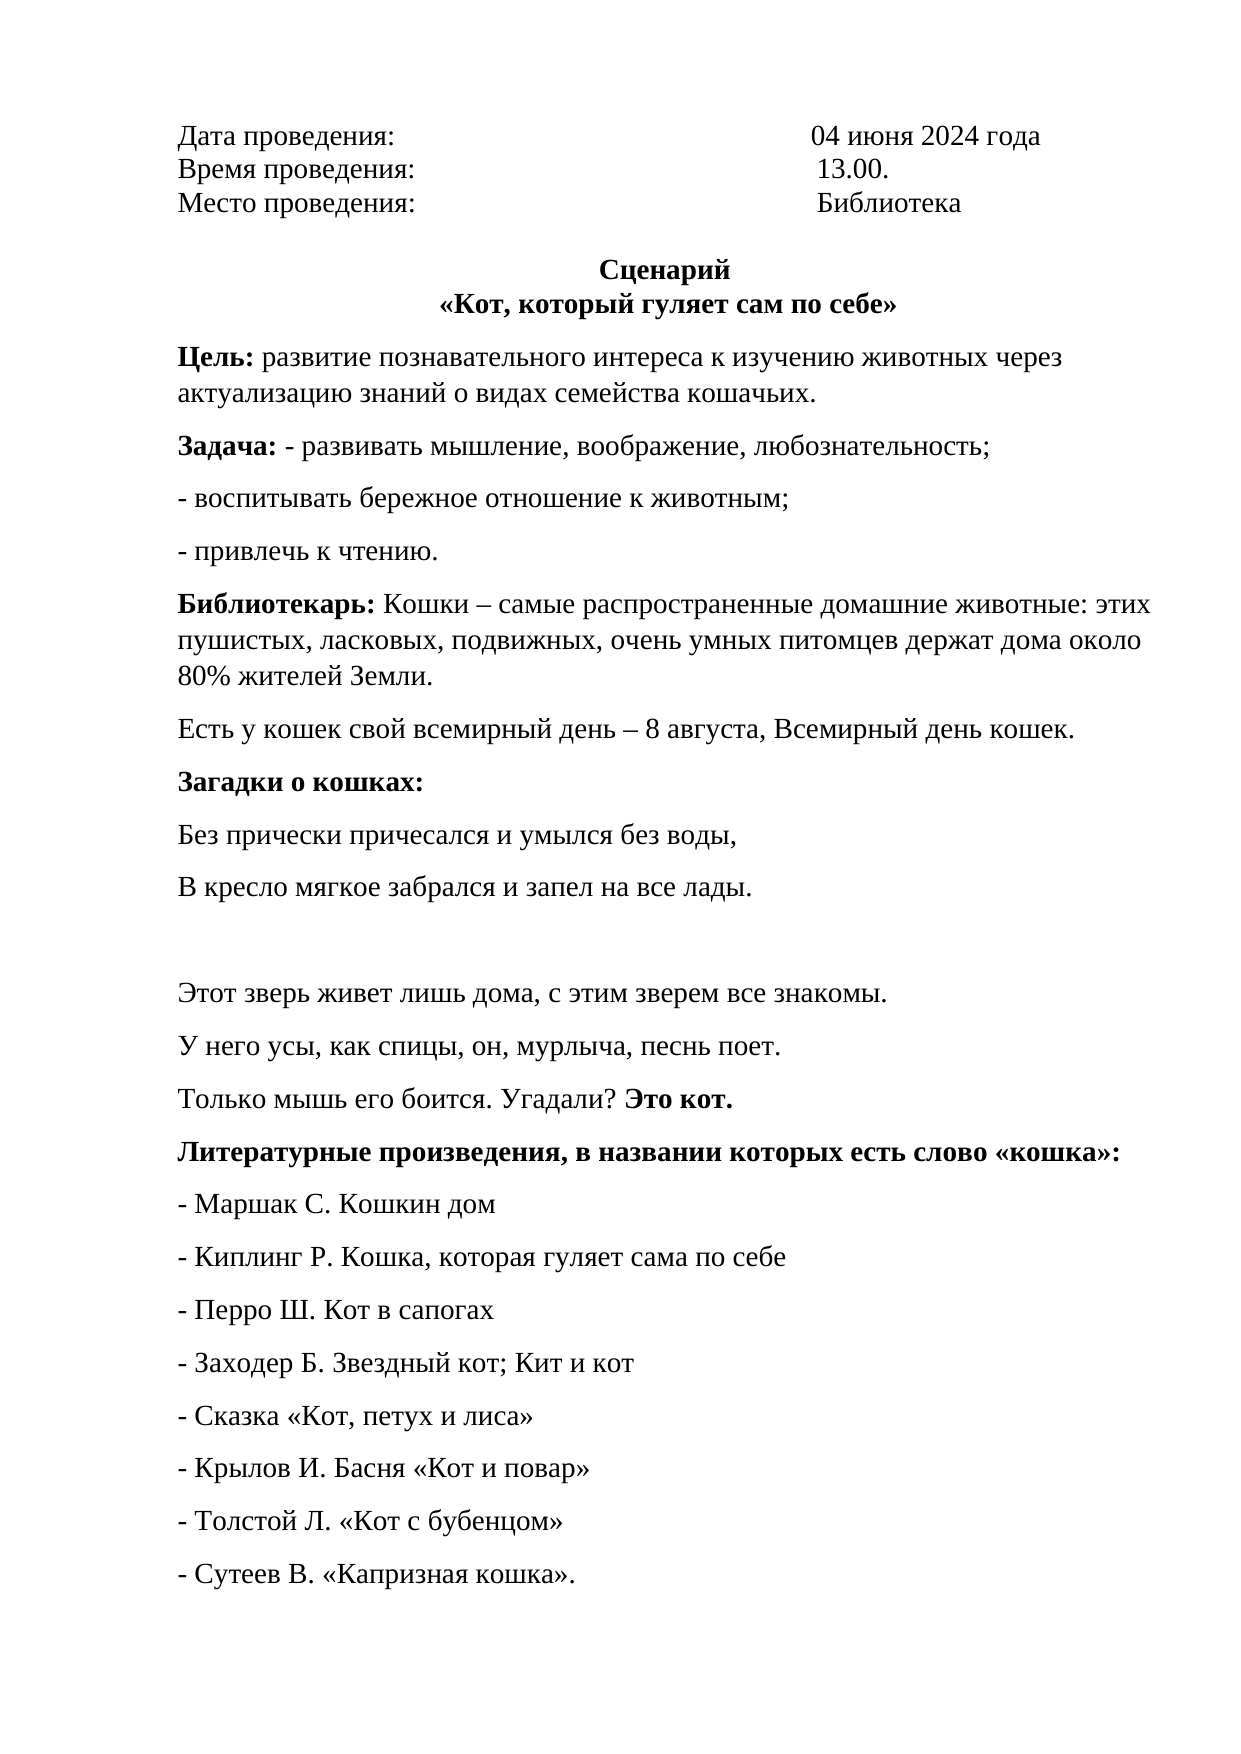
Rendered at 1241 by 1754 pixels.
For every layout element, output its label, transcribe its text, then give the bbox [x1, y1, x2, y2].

text - привлечь к чтению. [177, 533, 1152, 567]
text - Крылов И. Басня «Кот и повар» [177, 1451, 1152, 1484]
text Этот зверь живет лишь дома, с этим зверем все знакомы. [177, 975, 1152, 1009]
text Место проведения: Библиотека [177, 185, 1152, 219]
text Есть у кошек свой всемирный день – 8 августа, Всемирный день кошек. [177, 711, 1152, 745]
text Литературные произведения, в названии которых есть слово «кошка»: [177, 1134, 1152, 1167]
text - Заходер Б. Звездный кот; Кит и кот [177, 1345, 1152, 1378]
text - Перро Ш. Кот в сапогах [177, 1292, 1152, 1326]
text В кресло мягкое забрался и запел на все лады. [177, 869, 1152, 903]
text - Маршак С. Кошкин дом [177, 1186, 1152, 1220]
text - Киплинг Р. Кошка, которая гуляет сама по себе [177, 1239, 1152, 1273]
text Только мышь его боится. Угадали? Это кот. [177, 1081, 1152, 1114]
text Без прически причесался и умылся без воды, [177, 817, 1152, 850]
text Дата проведения: 04 июня 2024 года [177, 118, 1152, 152]
text - Сутеев В. «Капризная кошка». [177, 1556, 1152, 1590]
text Сценарий [177, 252, 1152, 286]
text Библиотекарь: Кошки – самые распространенные домашние животные: этих пушистых, ласковых, подвижных, очень умных питомцев держат дома около 80% жителей Земли. [177, 586, 1152, 692]
text - Толстой Л. «Кот с бубенцом» [177, 1503, 1152, 1537]
text - воспитывать бережное отношение к животным; [177, 480, 1152, 514]
text «Кот, который гуляет сам по себе» [177, 286, 1152, 319]
text Цель: развитие познавательного интереса к изучению животных через актуализацию знаний о видах семейства кошачьих. [177, 339, 1152, 408]
text У него усы, как спицы, он, мурлыча, песнь поет. [177, 1028, 1152, 1062]
text - Сказка «Кот, петух и лиса» [177, 1398, 1152, 1431]
text Время проведения: 13.00. [177, 152, 1152, 185]
text Загадки о кошках: [177, 764, 1152, 797]
text Задача: - развивать мышление, воображение, любознательность; [177, 428, 1152, 461]
